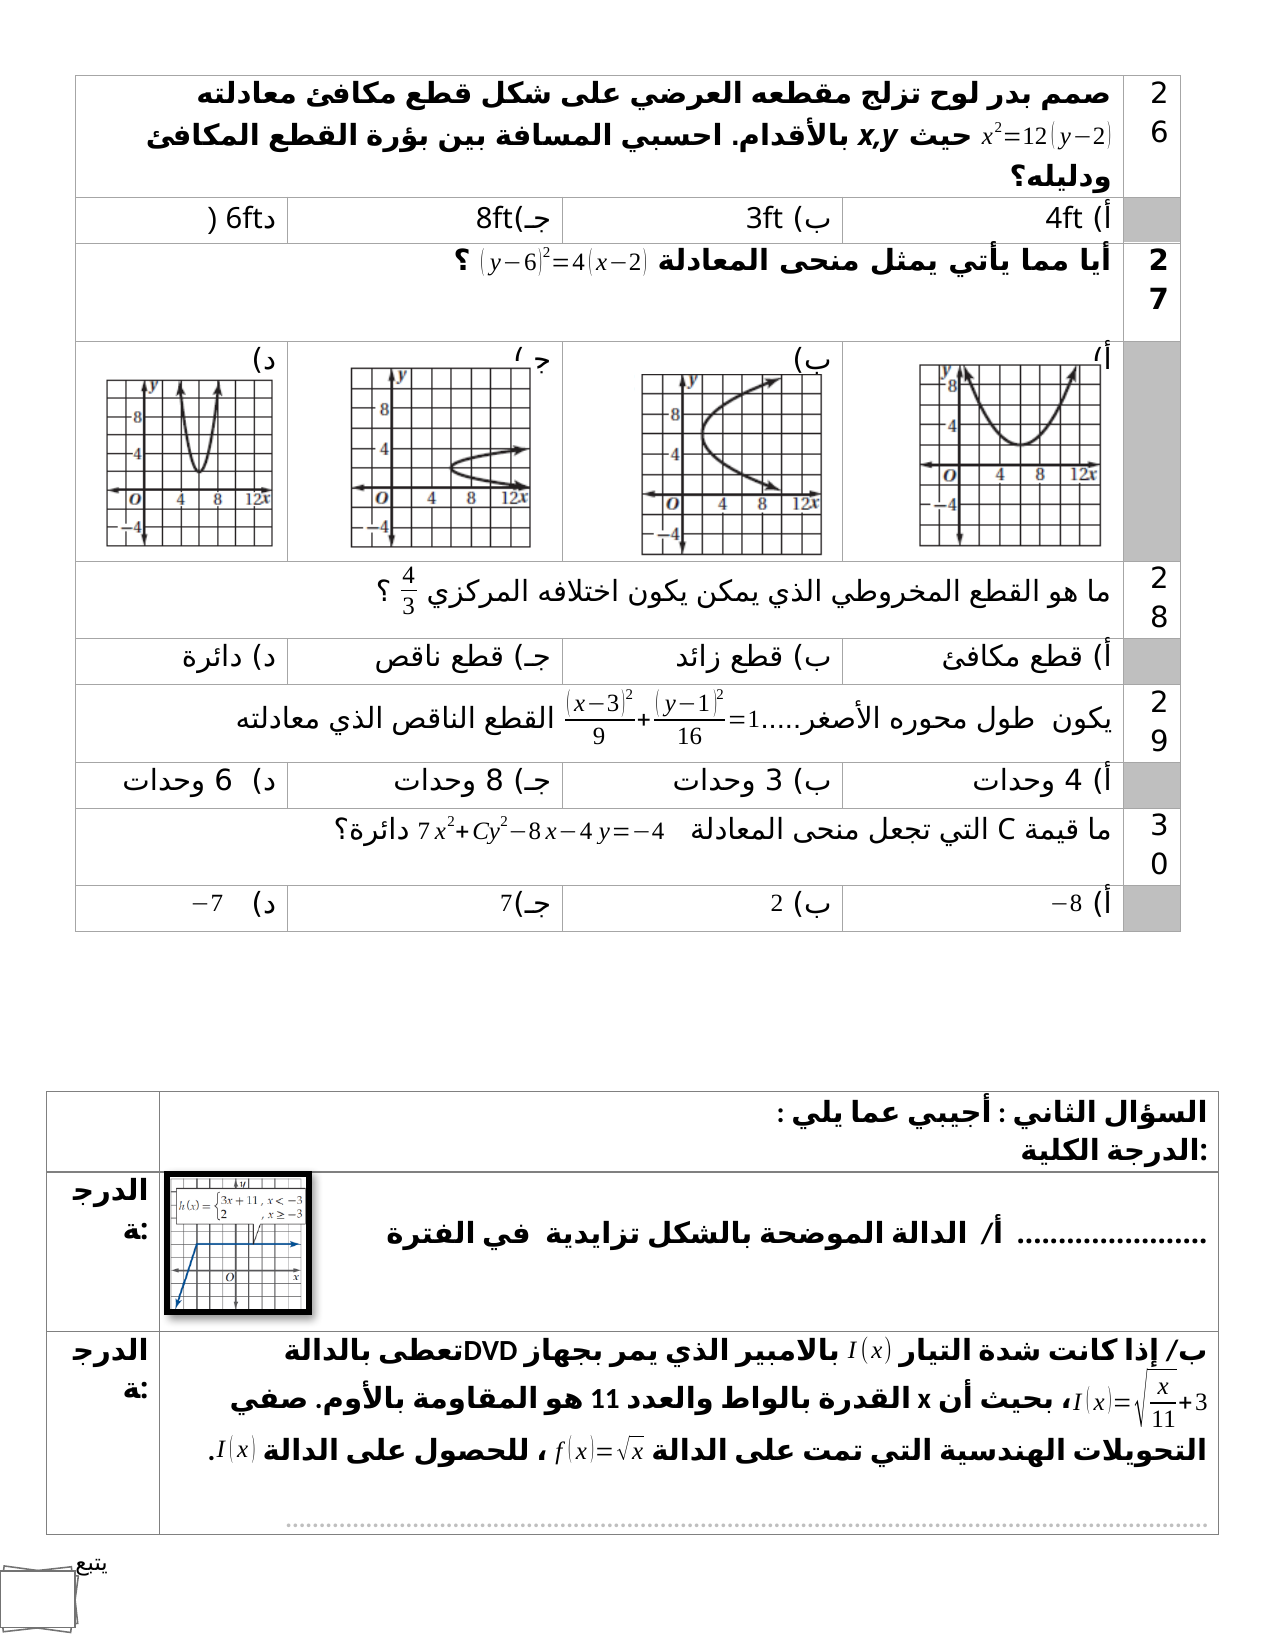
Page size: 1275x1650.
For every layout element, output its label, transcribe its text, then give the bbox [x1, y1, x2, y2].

table_cell جـ) 8 وحدات [288, 763, 562, 808]
picture [915, 361, 1104, 550]
table_cell أ) 4ft [843, 198, 1123, 242]
table_cell أ/ الدالة الموضحة بالشكل تزايدية في الفترة ....................... [160, 1173, 1218, 1331]
picture [99, 376, 281, 550]
table_cell د) دائرة [76, 639, 287, 684]
picture [634, 374, 830, 561]
table_cell أ) 4 وحدات [843, 763, 1123, 808]
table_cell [160, 1332, 1218, 1534]
table_cell يكون طول محوره الأصغر..... القطع الناقص الذي معادلته [76, 685, 1123, 762]
table_cell جـ) قطع ناقص [288, 639, 562, 684]
table_header [47, 1092, 159, 1171]
table_cell [1124, 886, 1180, 931]
table_cell [1124, 198, 1180, 242]
table_cell جـ) [288, 342, 562, 561]
table_cell ب) [563, 342, 842, 561]
table_cell الدرجة: [47, 1332, 159, 1534]
table_cell 27 [1124, 244, 1180, 341]
table_cell 30 [1124, 809, 1180, 885]
table_cell ب) [563, 886, 842, 931]
table_cell أ) [843, 342, 1123, 561]
table_cell ب) 3ft [563, 198, 842, 242]
table_cell جـ) [288, 886, 562, 931]
table_cell د) [76, 886, 287, 931]
table_cell 26 [1124, 76, 1180, 197]
table_cell د) 6 وحدات [76, 763, 287, 808]
table_cell 28 [1124, 562, 1180, 638]
table_cell ما هو القطع المخروطي الذي يمكن يكون اختلافه المركزي ؟ [76, 562, 1123, 638]
picture [345, 361, 538, 553]
table_cell د) [76, 342, 287, 561]
table_cell أ) قطع مكافئ [843, 639, 1123, 684]
table_cell أيا مما يأتي يمثل منحى المعادلة ؟ [76, 244, 1123, 341]
table_cell د6ft ( [76, 198, 287, 242]
table_cell ب) قطع زائد [563, 639, 842, 684]
table_cell جـ)8ft [288, 198, 562, 242]
table_cell الدرجة: [47, 1173, 159, 1331]
table_cell أ) [843, 886, 1123, 931]
table_cell [1124, 639, 1180, 684]
picture [170, 1177, 306, 1309]
table_cell صمم بدر لوح تزلج مقطعه العرضي على شكل قطع مكافئ معادلته حيث x,y بالأقدام. احسبي المسافة بين بؤرة القطع المكافئ ودليله؟ [76, 76, 1123, 197]
table_cell [1124, 342, 1180, 561]
table_cell ب) 3 وحدات [563, 763, 842, 808]
table_header السؤال الثاني : أجيبي عما يلي : الدرجة الكلية: [160, 1092, 1218, 1171]
table_cell 29 [1124, 685, 1180, 762]
table_cell ما قيمة C التي تجعل منحى المعادلة دائرة؟ [76, 809, 1123, 885]
table_cell [1124, 763, 1180, 808]
